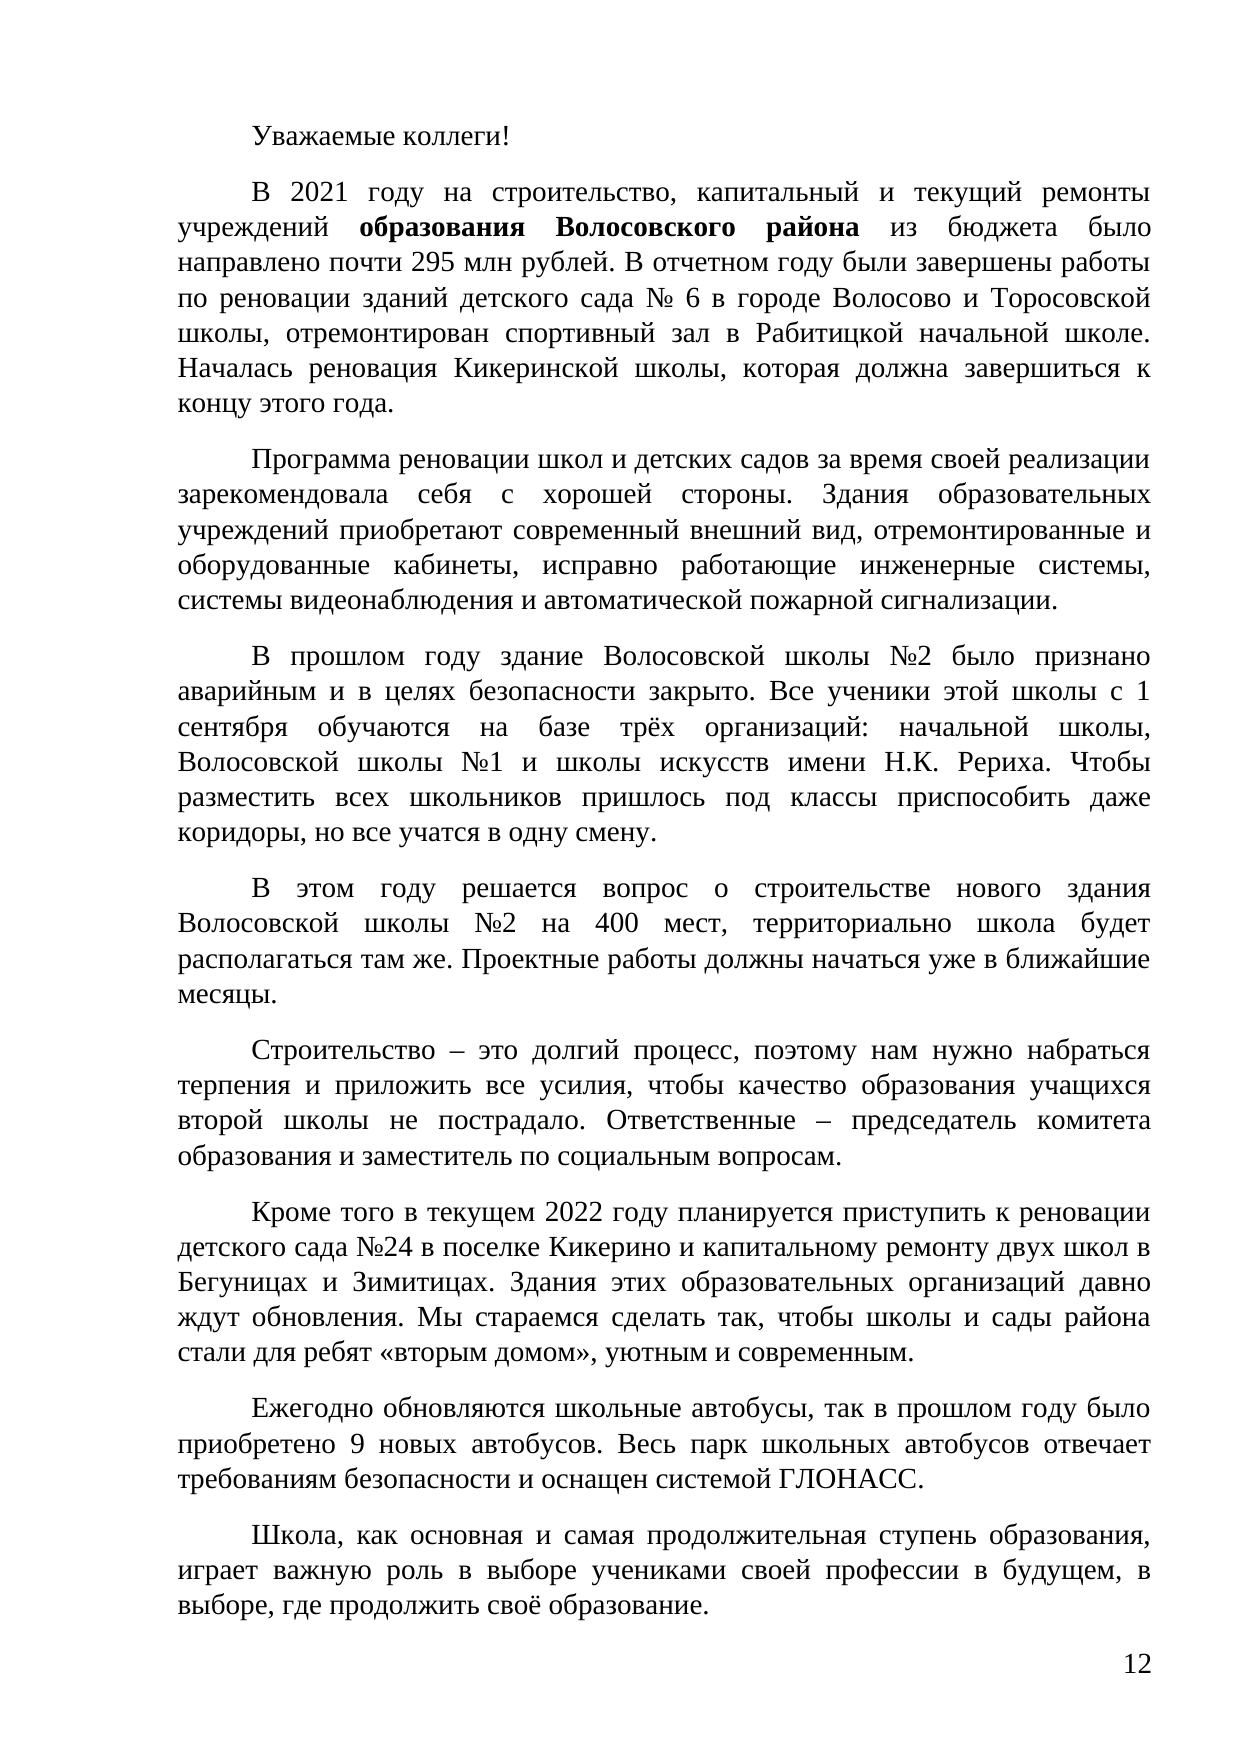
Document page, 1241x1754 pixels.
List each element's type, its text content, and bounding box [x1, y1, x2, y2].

text Программа реновации школ и детских садов за время своей реализации зарекомендовала себя с хорошей стороны. Здания образовательных учреждений приобретают современный внешний вид, отремонтированные и оборудованные кабинеты, исправно работающие инженерные системы, системы видеонаблюдения и автоматической пожарной сигнализации. [177, 441, 1152, 616]
text Уважаемые коллеги! [177, 118, 1152, 152]
text Кроме того в текущем 2022 году планируется приступить к реновации детского сада №24 в поселке Кикерино и капитальному ремонту двух школ в Бегуницах и Зимитицах. Здания этих образовательных организаций давно ждут обновления. Мы стараемся сделать так, чтобы школы и сады района стали для ребят «вторым домом», уютным и современным. [177, 1194, 1152, 1368]
text В этом году решается вопрос о строительстве нового здания Волосовской школы №2 на 400 мест, территориально школа будет располагаться там же. Проектные работы должны начаться уже в ближайшие месяцы. [177, 870, 1152, 1009]
text Строительство – это долгий процесс, поэтому нам нужно набраться терпения и приложить все усилия, чтобы качество образования учащихся второй школы не пострадало. Ответственные – председатель комитета образования и заместитель по социальным вопросам. [177, 1032, 1152, 1171]
text В 2021 году на строительство, капитальный и текущий ремонты учреждений образования Волосовского района из бюджета было направлено почти 295 млн рублей. В отчетном году были завершены работы по реновации зданий детского сада № 6 в городе Волосово и Торосовской школы, отремонтирован спортивный зал в Рабитицкой начальной школе. Началась реновация Кикеринской школы, которая должна завершиться к концу этого года. [177, 174, 1152, 419]
text В прошлом году здание Волосовской школы №2 было признано аварийным и в целях безопасности закрыто. Все ученики этой школы с 1 сентября обучаются на базе трёх организаций: начальной школы, Волосовской школы №1 и школы искусств имени Н.К. Рериха. Чтобы разместить всех школьников пришлось под классы приспособить даже коридоры, но все учатся в одну смену. [177, 638, 1152, 848]
text Ежегодно обновляются школьные автобусы, так в прошлом году было приобретено 9 новых автобусов. Весь парк школьных автобусов отвечает требованиям безопасности и оснащен системой ГЛОНАСС. [177, 1391, 1152, 1494]
text Школа, как основная и самая продолжительная ступень образования, играет важную роль в выборе учениками своей профессии в будущем, в выборе, где продолжить своё образование. [177, 1517, 1152, 1621]
